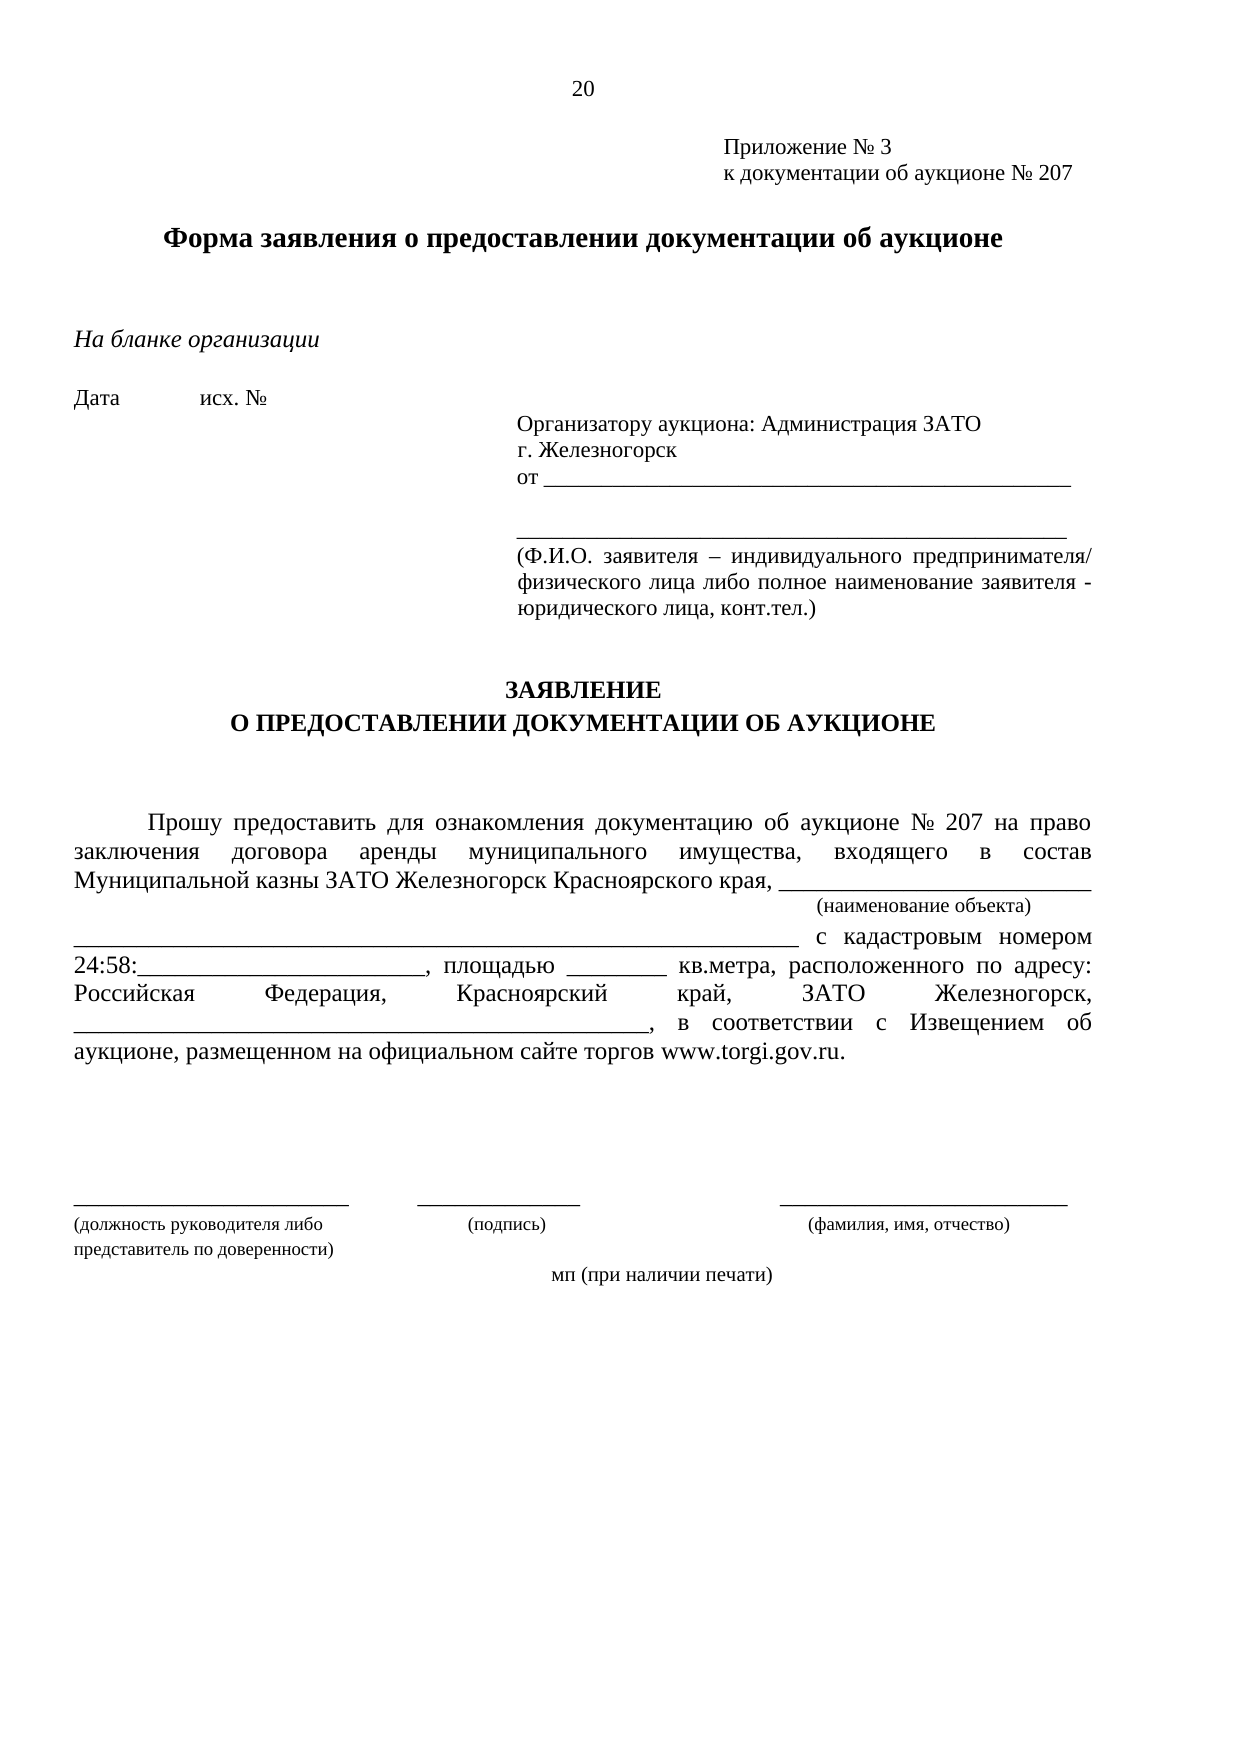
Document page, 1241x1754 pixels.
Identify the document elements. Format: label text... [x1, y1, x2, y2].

text На бланке организации [74, 324, 1092, 353]
text Организатору аукциона: Администрация ЗАТО г. Железногорск [517, 410, 1092, 463]
text Форма заявления о предоставлении документации об аукционе [74, 220, 1092, 253]
text (должность руководителя либо (подпись) (фамилия, имя, отчество) [74, 1213, 1092, 1234]
text (Ф.И.О. заявителя – индивидуального предпринимателя/ физического лица либо полное наименование заявителя - юридического лица, конт.тел.) [517, 542, 1092, 621]
text __________________________________________________________ с кадастровым номером 24:58:_______________________, площадью ________ кв.метра, расположенного по адресу: Российская Федерация, Красноярский край, ЗАТО Железногорск, ______________________________________________, в соответствии с Извещением об аукционе, размещенном на официальном сайте торгов www.torgi.gov.ru. [74, 921, 1092, 1065]
text Приложение № 3 [723, 133, 1112, 159]
text О ПРЕДОСТАВЛЕНИИ ДОКУМЕНТАЦИИ ОБ АУКЦИОНЕ [74, 708, 1092, 737]
text к документации об аукционе № 207 [723, 159, 1092, 186]
text ________________________________________________ [517, 515, 1092, 542]
text ______________________ _____________ _______________________ [74, 1180, 1092, 1208]
text Дата исх. № [74, 384, 1092, 410]
text Прошу предоставить для ознакомления документацию об аукционе № 207 на право заключения договора аренды муниципального имущества, входящего в состав Муниципальной казны ЗАТО Железногорск Красноярского края, _________________________ [74, 807, 1092, 893]
text мп (при наличии печати) [74, 1262, 1092, 1286]
text от ______________________________________________ [517, 463, 1092, 489]
text ЗАЯВЛЕНИЕ [74, 675, 1092, 704]
text (наименование объекта) [74, 893, 1092, 917]
text представитель по доверенности) [74, 1238, 1092, 1259]
